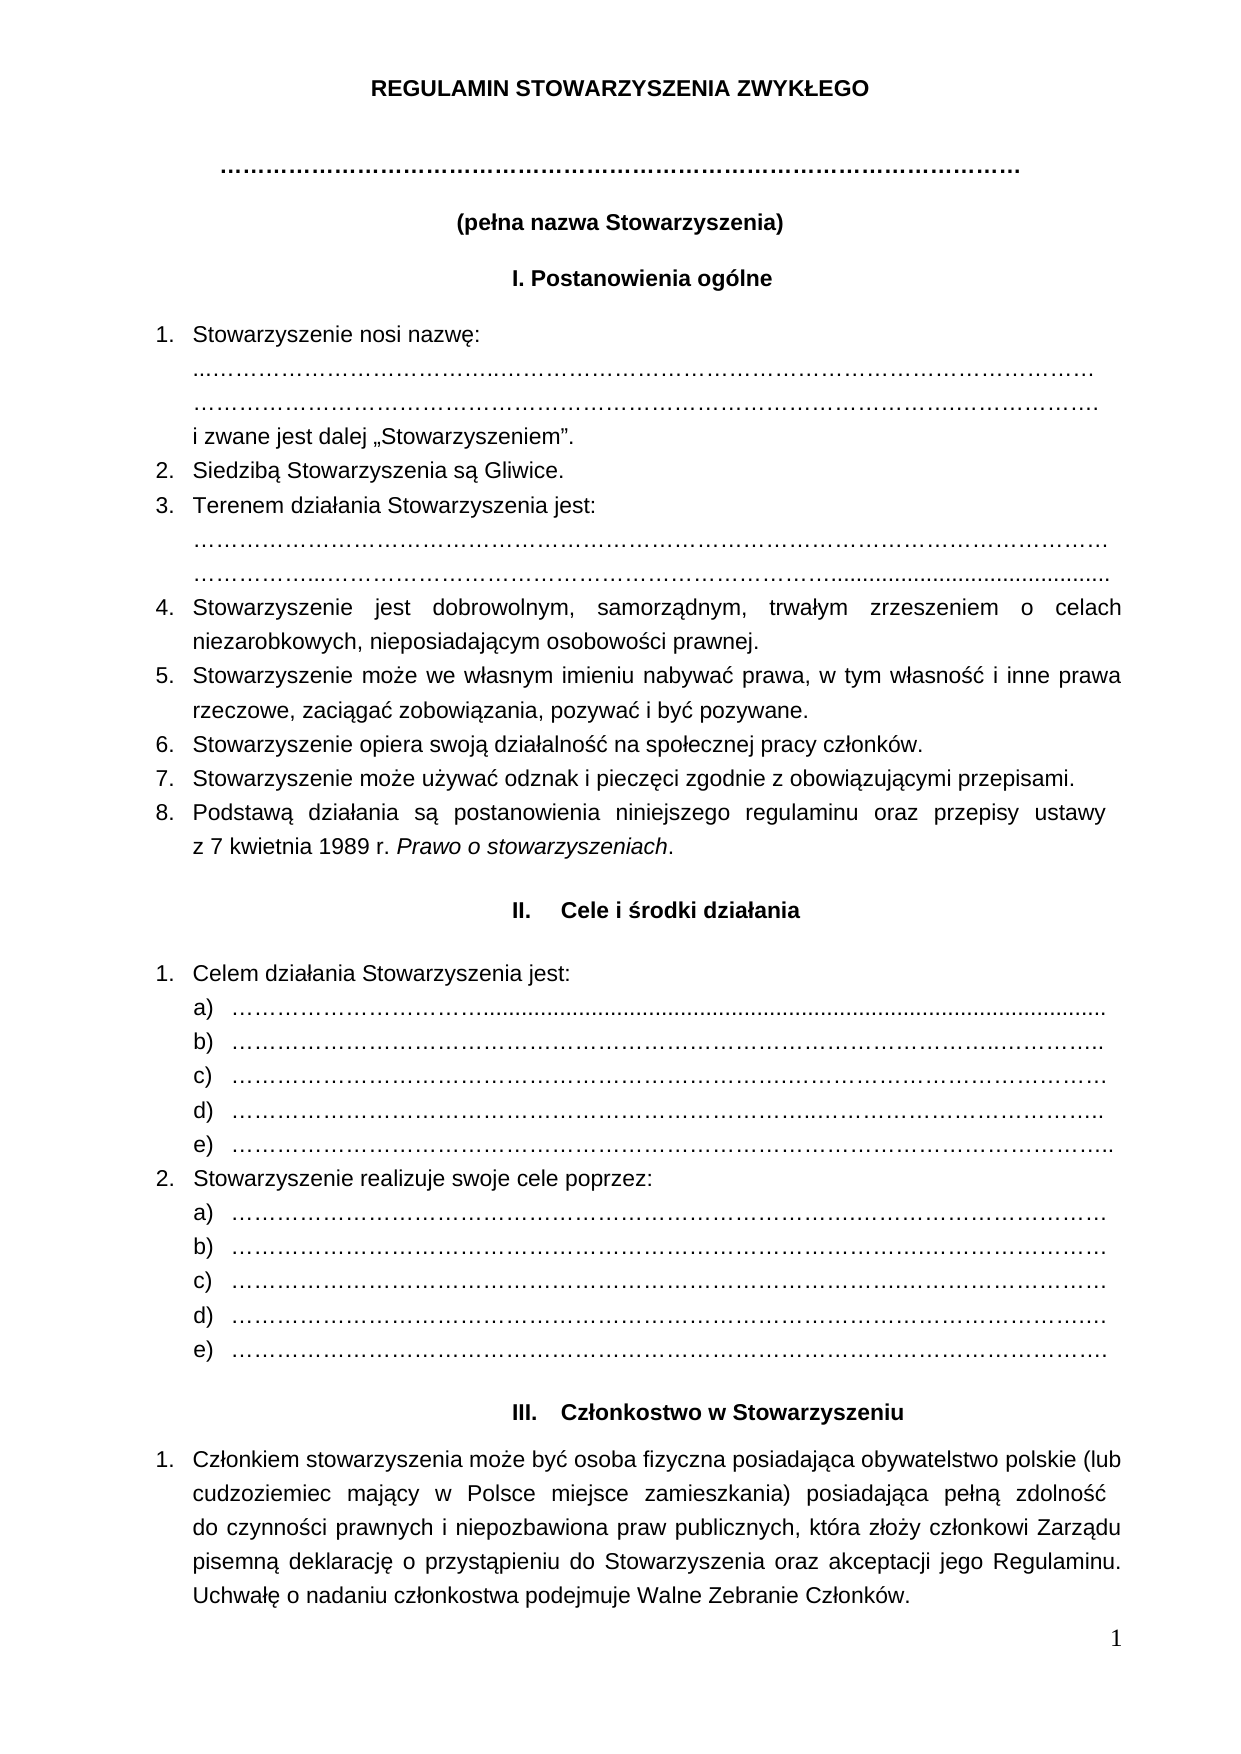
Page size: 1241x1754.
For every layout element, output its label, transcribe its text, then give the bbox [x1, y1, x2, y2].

text (pełna nazwa Stowarzyszenia) [118, 208, 1122, 235]
list Stowarzyszenie może we własnym imieniu nabywać prawa, w tym własność i inne prawa rzeczowe, zaciągać zobowiązania, pozywać i być pozywane. [155, 662, 1122, 723]
list …………………………….................................................................................................. [193, 994, 1122, 1021]
text REGULAMIN STOWARZYSZENIA ZWYKŁEGO [118, 75, 1122, 102]
list Stowarzyszenie może używać odznak i pieczęci zgodnie z obowiązującymi przepisami. [155, 765, 1122, 791]
list Podstawą działania są postanowienia niniejszego regulaminu oraz przepisy ustawy z 7 kwietnia 1989 r. Prawo o stowarzyszeniach. [155, 799, 1122, 860]
list Celem działania Stowarzyszenia jest: [155, 960, 1122, 986]
list Stowarzyszenie jest dobrowolnym, samorządnym, trwałym zrzeszeniem o celach niezarobkowych, nieposiadającym osobowości prawnej. [155, 594, 1122, 655]
list ……………………………………………………………………………………………………. [193, 1336, 1122, 1362]
list ……………………………………………………………………………….…………………… [193, 1233, 1122, 1260]
list Stowarzyszenie opiera swoją działalność na społecznej pracy członków. [155, 731, 1122, 757]
list Stowarzyszenie realizuje swoje cele poprzez: [156, 1165, 1122, 1191]
list Członkiem stowarzyszenia może być osoba fizyczna posiadająca obywatelstwo polskie (lub cudzoziemiec mający w Polsce miejsce zamieszkania) posiadająca pełną zdolność do czynności prawnych i niepozbawiona praw publicznych, która złoży członkowi Zarządu pisemną deklarację o przystąpieniu do Stowarzyszenia oraz akceptacji jego Regulaminu. Uchwałę o nadaniu członkostwa podejmuje Walne Zebranie Członków. [155, 1446, 1122, 1609]
list Cele i środki działania [512, 897, 1122, 923]
list Członkostwo w Stowarzyszeniu [512, 1399, 1122, 1426]
list ……………………………………………………………………….…………………………… [193, 1199, 1122, 1226]
list …………………………………………………………………………….……………………… [193, 1267, 1122, 1294]
list Siedzibą Stowarzyszenia są Gliwice. [155, 457, 1122, 484]
list Terenem działania Stowarzyszenia jest: ………………………………………………………………………………………………………………………...…………………………………………………………............................................ [155, 492, 1122, 586]
list Stowarzyszenie nosi nazwę: ...………………………………..…………………………………………………………………… ……………………………………………………………………………………….………………. i zwane jest dalej „Stowarzyszeniem”. [155, 321, 1122, 450]
list …………………………………………………………………..……………………………….. [193, 1097, 1122, 1123]
list …………………………………………………………………………………………………….. [193, 1131, 1122, 1157]
list Postanowienia ogólne [512, 264, 1122, 292]
text …………………………………………………………………………………………… [118, 152, 1122, 179]
list ………………………………………………………………………………………………….… [193, 1302, 1122, 1328]
list ………………………………………………………………………………………..………….. [193, 1028, 1122, 1055]
list ……………………………………………………………….…………………………………… [193, 1062, 1122, 1089]
